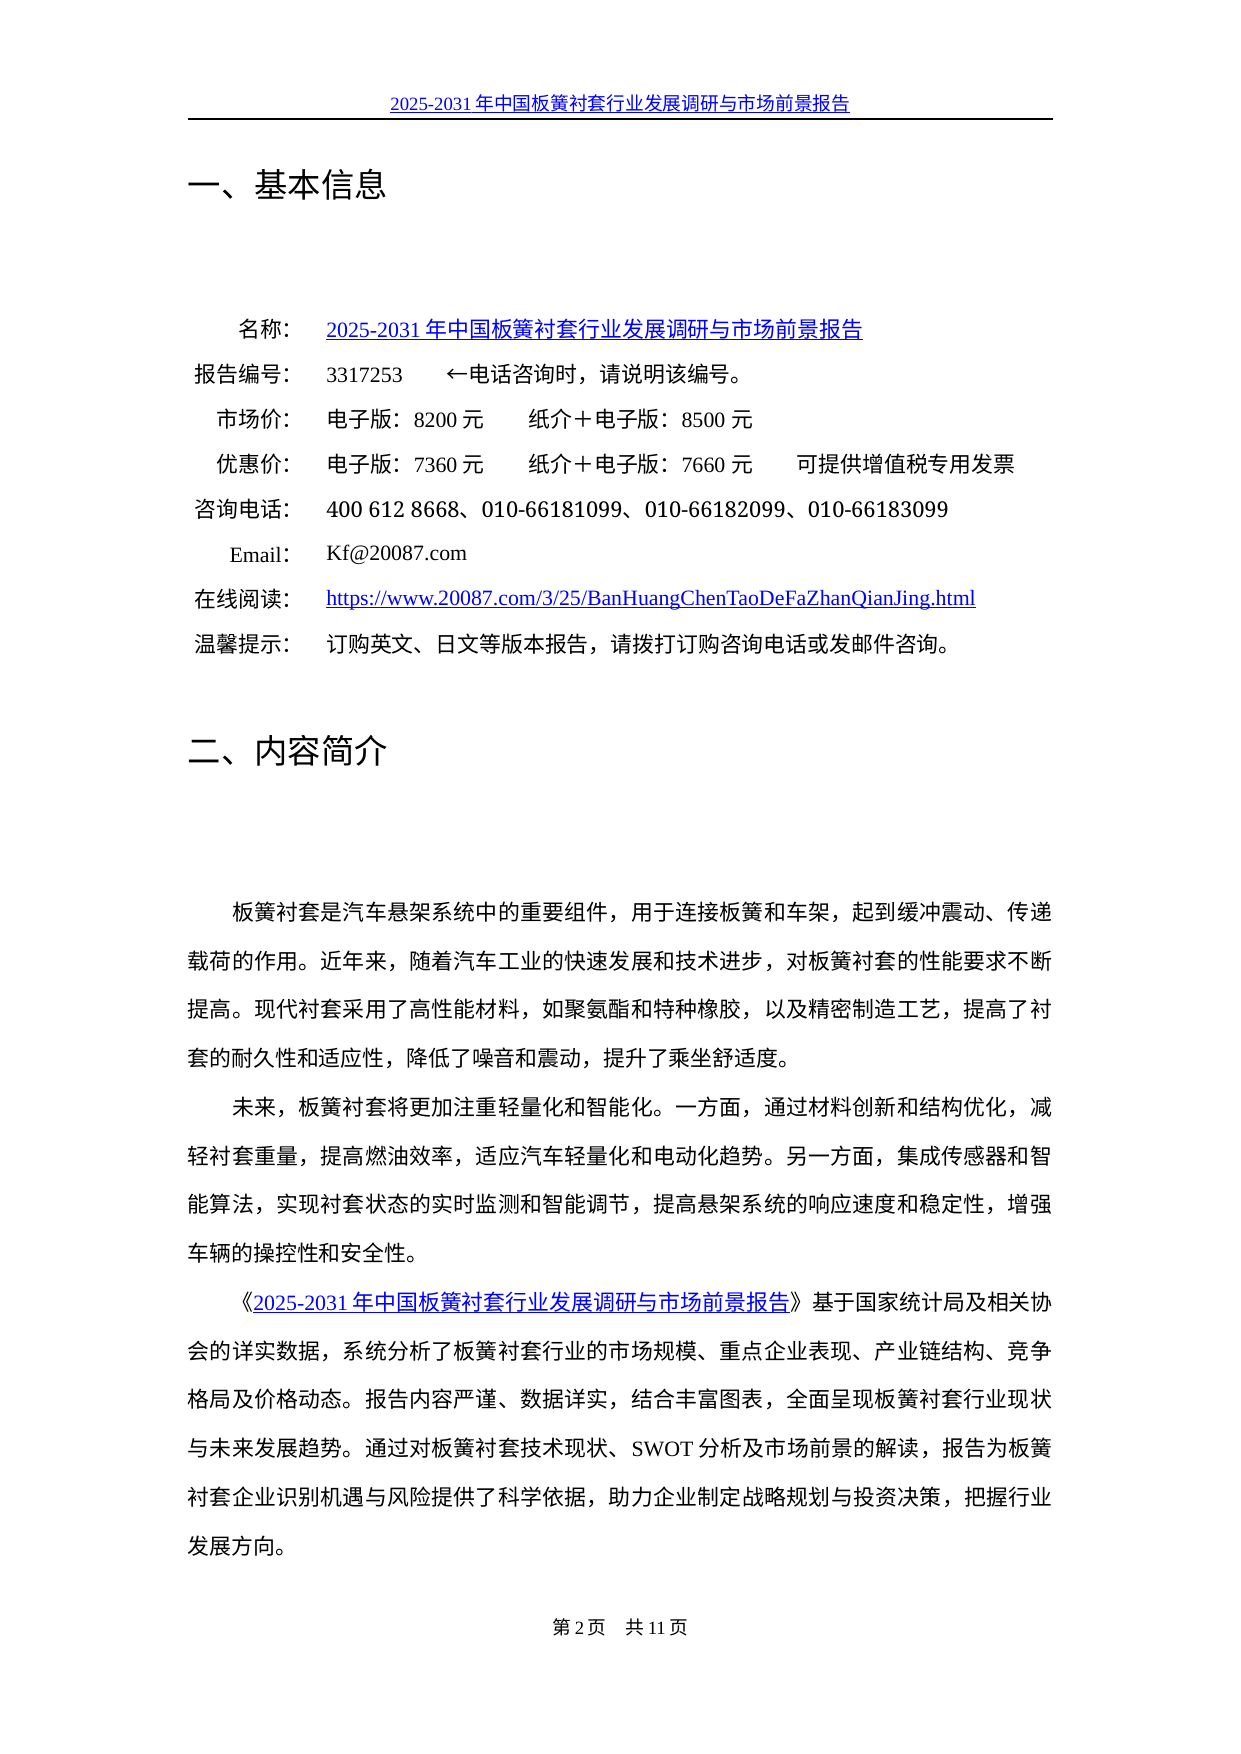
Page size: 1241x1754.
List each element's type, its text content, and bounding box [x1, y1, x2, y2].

title 二、内容简介 [187, 717, 1053, 782]
table_header 名称： [167, 312, 315, 357]
table_cell Email： [167, 537, 315, 582]
table_cell [315, 582, 1073, 627]
table_cell 电子版：8200 元 纸介＋电子版：8500 元 [315, 402, 1073, 447]
table_cell 在线阅读： [167, 582, 315, 627]
table_cell 电子版：7360 元 纸介＋电子版：7660 元 可提供增值税专用发票 [315, 447, 1073, 492]
table_cell 市场价： [167, 402, 315, 447]
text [187, 894, 1053, 1561]
table_cell 400 612 8668、010-66181099、010-66182099、010-66183099 [315, 492, 1073, 537]
table_cell Kf@20087.com [315, 537, 1073, 582]
table_header 2025-2031年中国板簧衬套行业发展调研与市场前景报告 [315, 312, 1073, 357]
table_cell 报告编号： [167, 357, 315, 402]
table_cell 温馨提示： [167, 627, 315, 672]
table_cell 订购英文、日文等版本报告，请拨打订购咨询电话或发邮件咨询。 [315, 627, 1073, 672]
table_cell 咨询电话： [167, 492, 315, 537]
table_cell 3317253 ←电话咨询时，请说明该编号。 [315, 357, 1073, 402]
title 一、基本信息 [187, 150, 1053, 215]
table_cell 优惠价： [167, 447, 315, 492]
